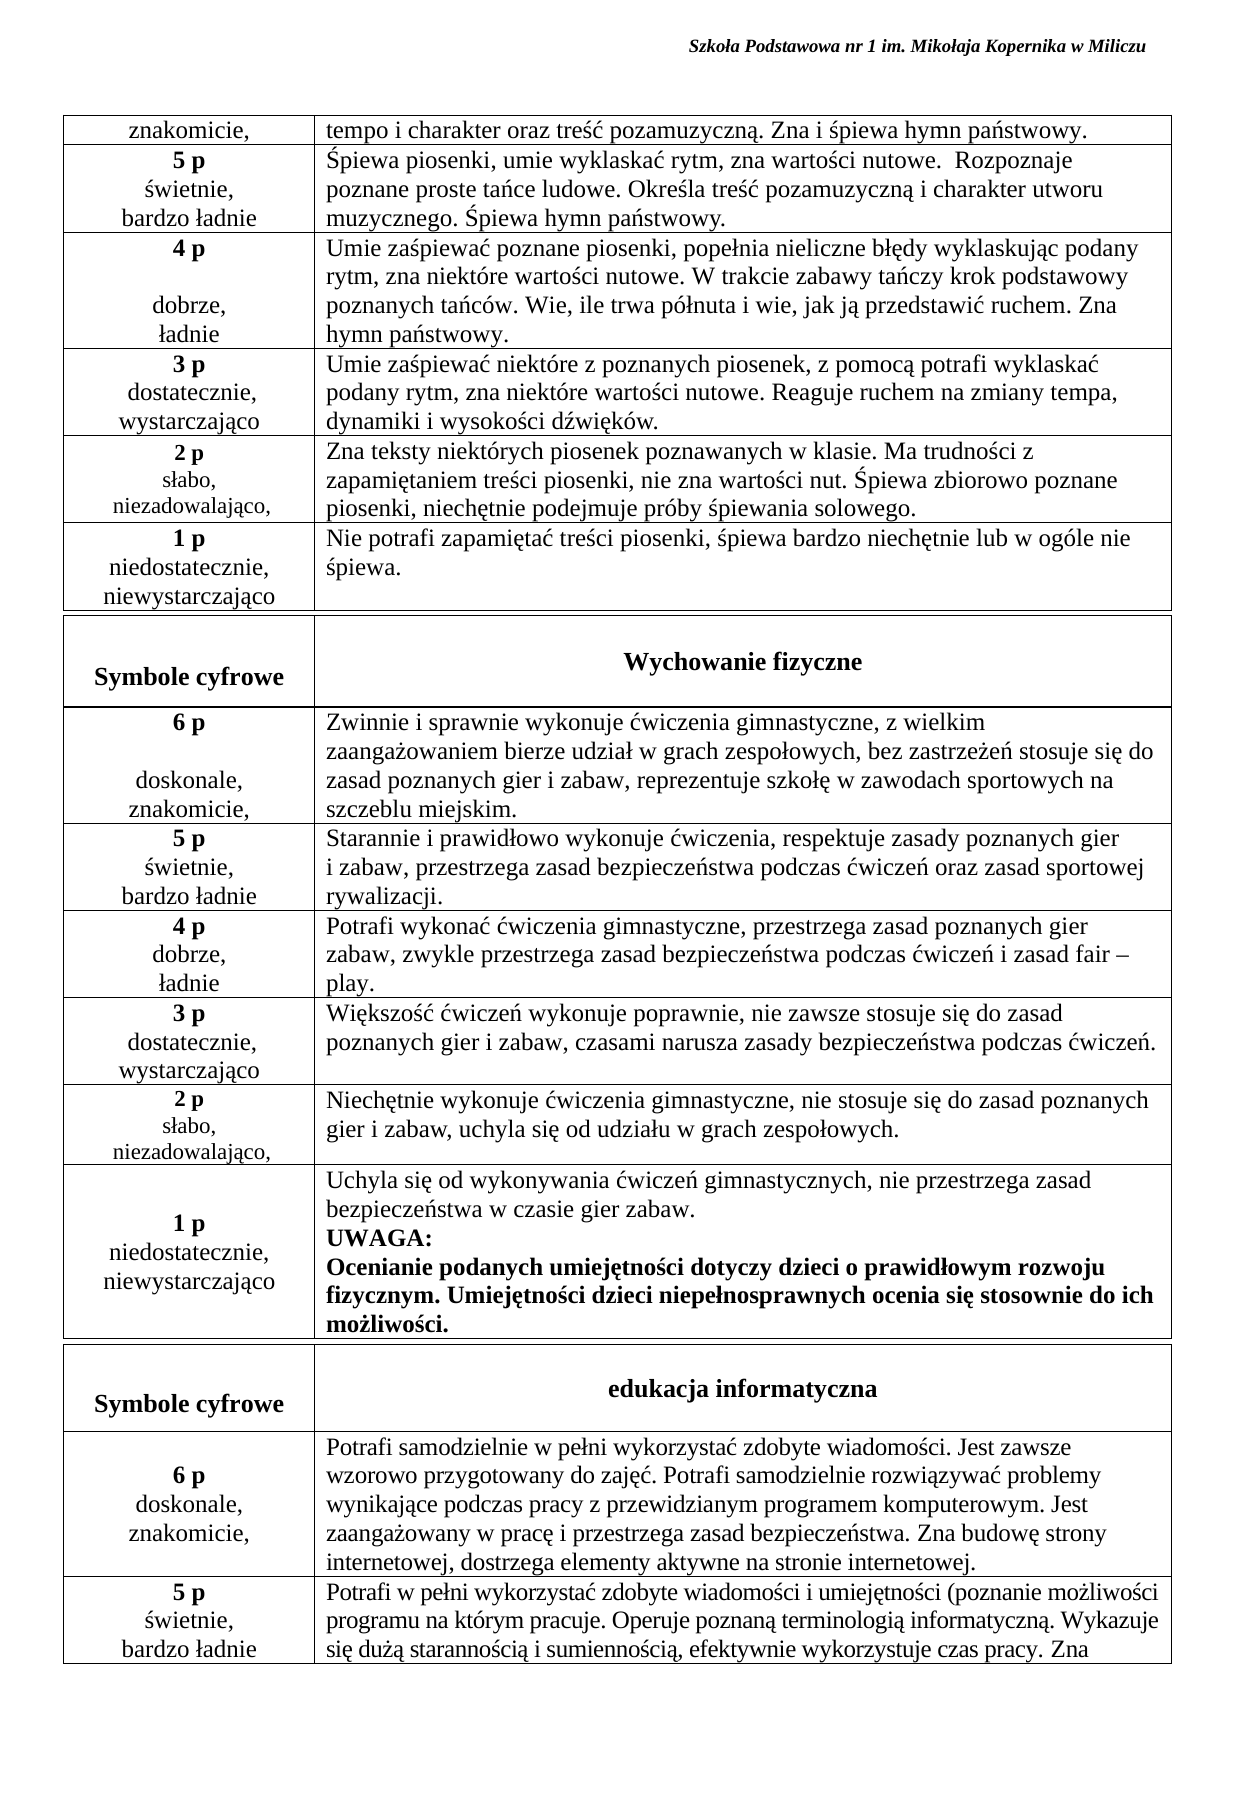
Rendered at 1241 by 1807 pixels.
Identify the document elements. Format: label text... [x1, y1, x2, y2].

table_header Symbole cyfrowe [64, 616, 314, 706]
table_cell 1 p niedostatecznie, niewystarczająco [64, 523, 314, 609]
table_cell Zna teksty niektórych piosenek poznawanych w klasie. Ma trudności z zapamiętaniem treści piosenki, nie zna wartości nut. Śpiewa zbiorowo poznane piosenki, niechętnie podejmuje próby śpiewania solowego. [315, 436, 1171, 522]
table_cell Śpiewa piosenki, umie wyklaskać rytm, zna wartości nutowe. Rozpoznaje poznane proste tańce ludowe. Określa treść pozamuzyczną i charakter utworu muzycznego. Śpiewa hymn państwowy. [315, 145, 1171, 232]
table_cell Umie zaśpiewać niektóre z poznanych piosenek, z pomocą potrafi wyklaskać podany rytm, zna niektóre wartości nutowe. Reaguje ruchem na zmiany tempa, dynamiki i wysokości dźwięków. [315, 349, 1171, 435]
table_cell 6 p doskonale, znakomicie, [64, 1432, 314, 1576]
table_cell 4 p dobrze, ładnie [64, 233, 314, 348]
table_cell 3 p dostatecznie, wystarczająco [64, 998, 314, 1084]
table_cell Większość ćwiczeń wykonuje poprawnie, nie zawsze stosuje się do zasad poznanych gier i zabaw, czasami narusza zasady bezpieczeństwa podczas ćwiczeń. [315, 998, 1171, 1084]
table_cell Starannie i prawidłowo wykonuje ćwiczenia, respektuje zasady poznanych gier i zabaw, przestrzega zasad bezpieczeństwa podczas ćwiczeń oraz zasad sportowej rywalizacji. [315, 824, 1171, 910]
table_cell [64, 116, 314, 144]
table_cell 5 p świetnie, bardzo ładnie [64, 824, 314, 910]
table_header Symbole cyfrowe [64, 1345, 314, 1431]
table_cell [64, 1577, 314, 1663]
table_cell 6 p doskonale, znakomicie, [64, 708, 314, 822]
table_cell Uchyla się od wykonywania ćwiczeń gimnastycznych, nie przestrzega zasad bezpieczeństwa w czasie gier zabaw. UWAGA: Ocenianie podanych umiejętności dotyczy dzieci o prawidłowym rozwoju fizycznym. Umiejętności dzieci niepełnosprawnych ocenia się stosownie do ich możliwości. [315, 1165, 1171, 1338]
table_cell Zwinnie i sprawnie wykonuje ćwiczenia gimnastyczne, z wielkim zaangażowaniem bierze udział w grach zespołowych, bez zastrzeżeń stosuje się do zasad poznanych gier i zabaw, reprezentuje szkołę w zawodach sportowych na szczeblu miejskim. [315, 708, 1171, 822]
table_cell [315, 1577, 1171, 1663]
table_header Wychowanie fizyczne [315, 616, 1171, 706]
table_cell 3 p dostatecznie, wystarczająco [64, 349, 314, 435]
table_cell Umie zaśpiewać poznane piosenki, popełnia nieliczne błędy wyklaskując podany rytm, zna niektóre wartości nutowe. W trakcie zabawy tańczy krok podstawowy poznanych tańców. Wie, ile trwa półnuta i wie, jak ją przedstawić ruchem. Zna hymn państwowy. [315, 233, 1171, 348]
table_cell 1 p niedostatecznie, niewystarczająco [64, 1165, 314, 1338]
table_cell Nie potrafi zapamiętać treści piosenki, śpiewa bardzo niechętnie lub w ogóle nie śpiewa. [315, 523, 1171, 609]
table_cell 4 p dobrze, ładnie [64, 911, 314, 997]
table_header edukacja informatyczna [315, 1345, 1171, 1431]
table_cell 2 p słabo, niezadowalająco, [64, 1085, 314, 1164]
table_cell Niechętnie wykonuje ćwiczenia gimnastyczne, nie stosuje się do zasad poznanych gier i zabaw, uchyla się od udziału w grach zespołowych. [315, 1085, 1171, 1164]
table_cell 2 p słabo, niezadowalająco, [64, 436, 314, 522]
table_cell 5 p świetnie, bardzo ładnie [64, 145, 314, 232]
table_cell Potrafi samodzielnie w pełni wykorzystać zdobyte wiadomości. Jest zawsze wzorowo przygotowany do zajęć. Potrafi samodzielnie rozwiązywać problemy wynikające podczas pracy z przewidzianym programem komputerowym. Jest zaangażowany w pracę i przestrzega zasad bezpieczeństwa. Zna budowę strony internetowej, dostrzega elementy aktywne na stronie internetowej. [315, 1432, 1171, 1576]
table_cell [315, 116, 1171, 144]
table_cell Potrafi wykonać ćwiczenia gimnastyczne, przestrzega zasad poznanych gier zabaw, zwykle przestrzega zasad bezpieczeństwa podczas ćwiczeń i zasad fair –play. [315, 911, 1171, 997]
